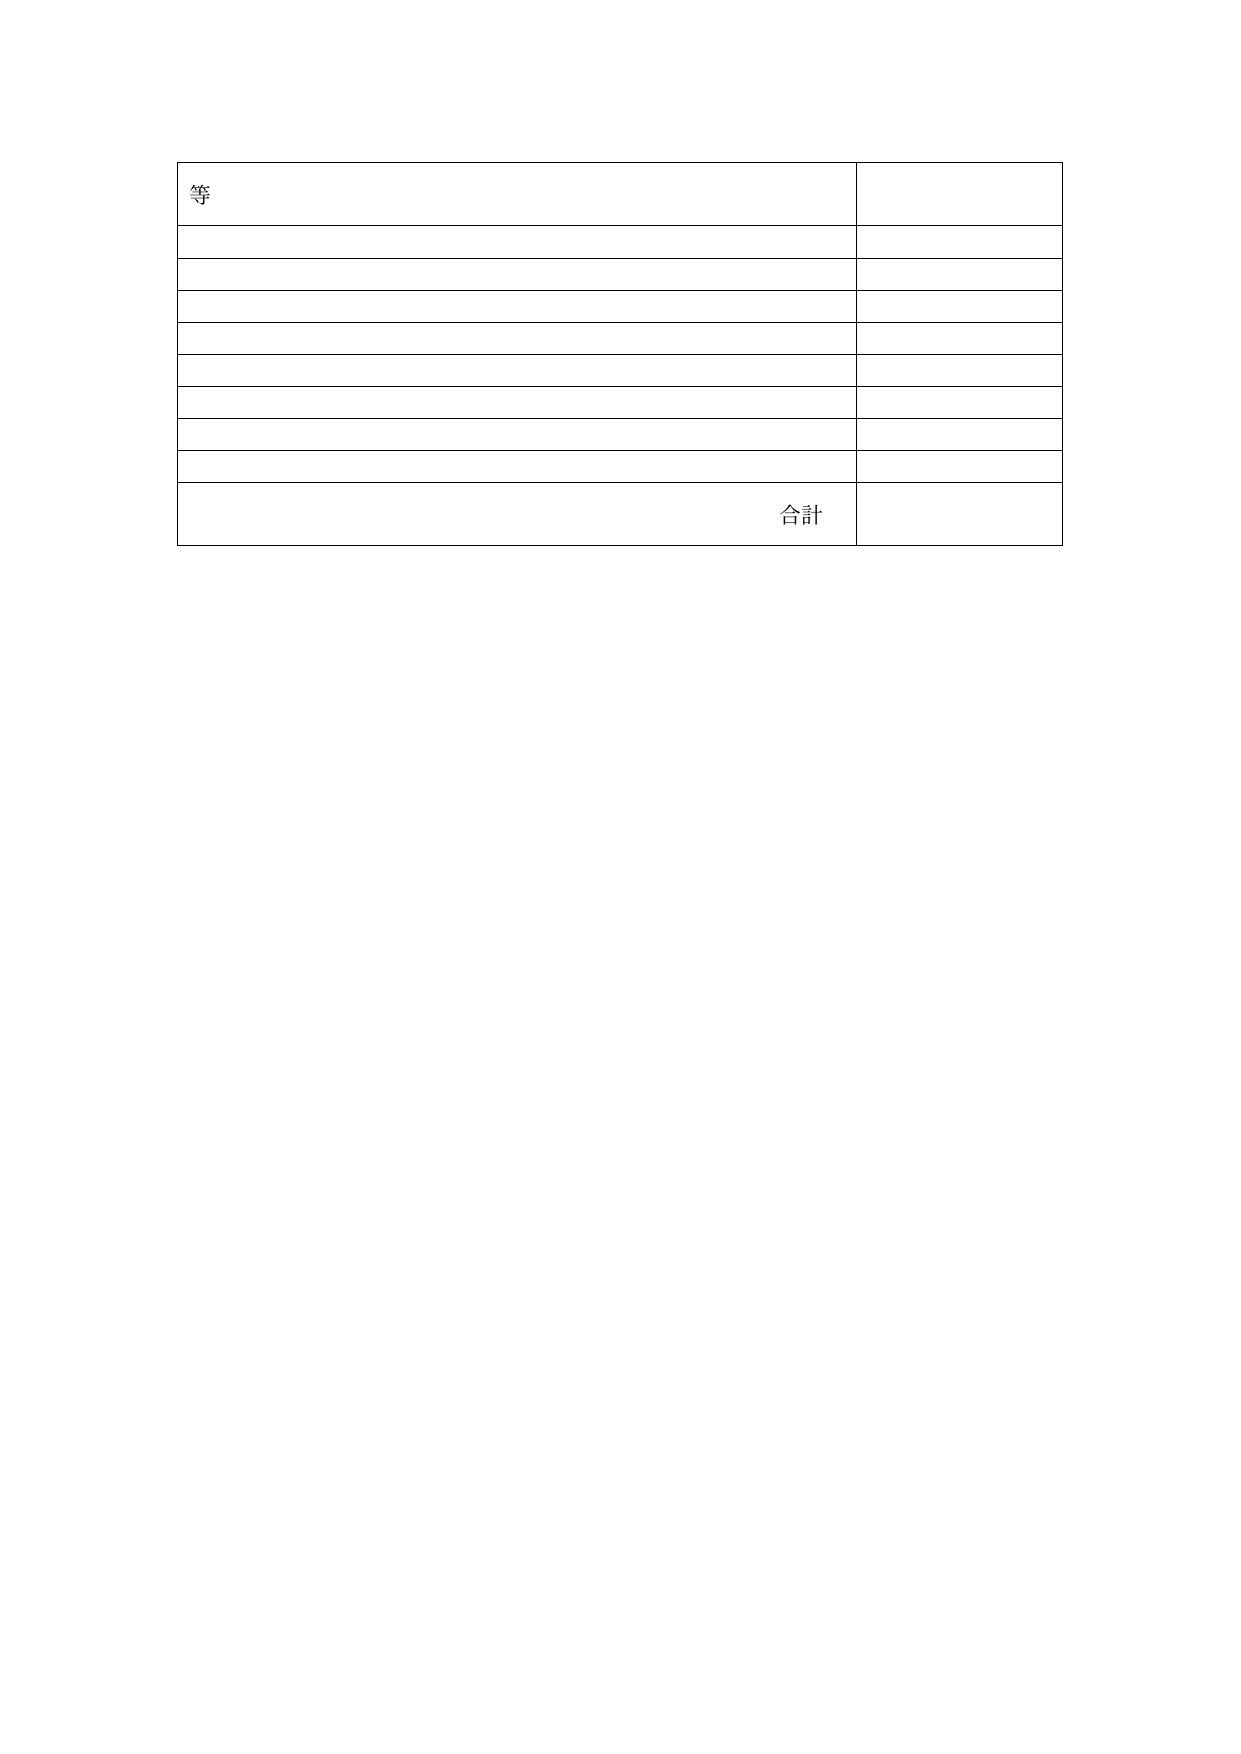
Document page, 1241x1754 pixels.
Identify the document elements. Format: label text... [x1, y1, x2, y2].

table_cell [857, 419, 1062, 450]
table_cell [857, 226, 1062, 257]
table_cell [857, 291, 1062, 322]
table_cell [857, 483, 1062, 545]
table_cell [178, 163, 856, 225]
table_cell [857, 323, 1062, 354]
table_cell [857, 163, 1062, 225]
table_cell [857, 387, 1062, 418]
table_cell [178, 291, 856, 322]
table_cell 合計 [178, 483, 856, 545]
table_cell [178, 419, 856, 450]
table_cell [178, 387, 856, 418]
table_cell [178, 355, 856, 386]
table_cell [857, 355, 1062, 386]
table_cell [178, 259, 856, 289]
table_cell [178, 323, 856, 354]
table_cell [178, 226, 856, 257]
table_cell [857, 259, 1062, 289]
table_cell [857, 451, 1062, 482]
table_cell [178, 451, 856, 482]
